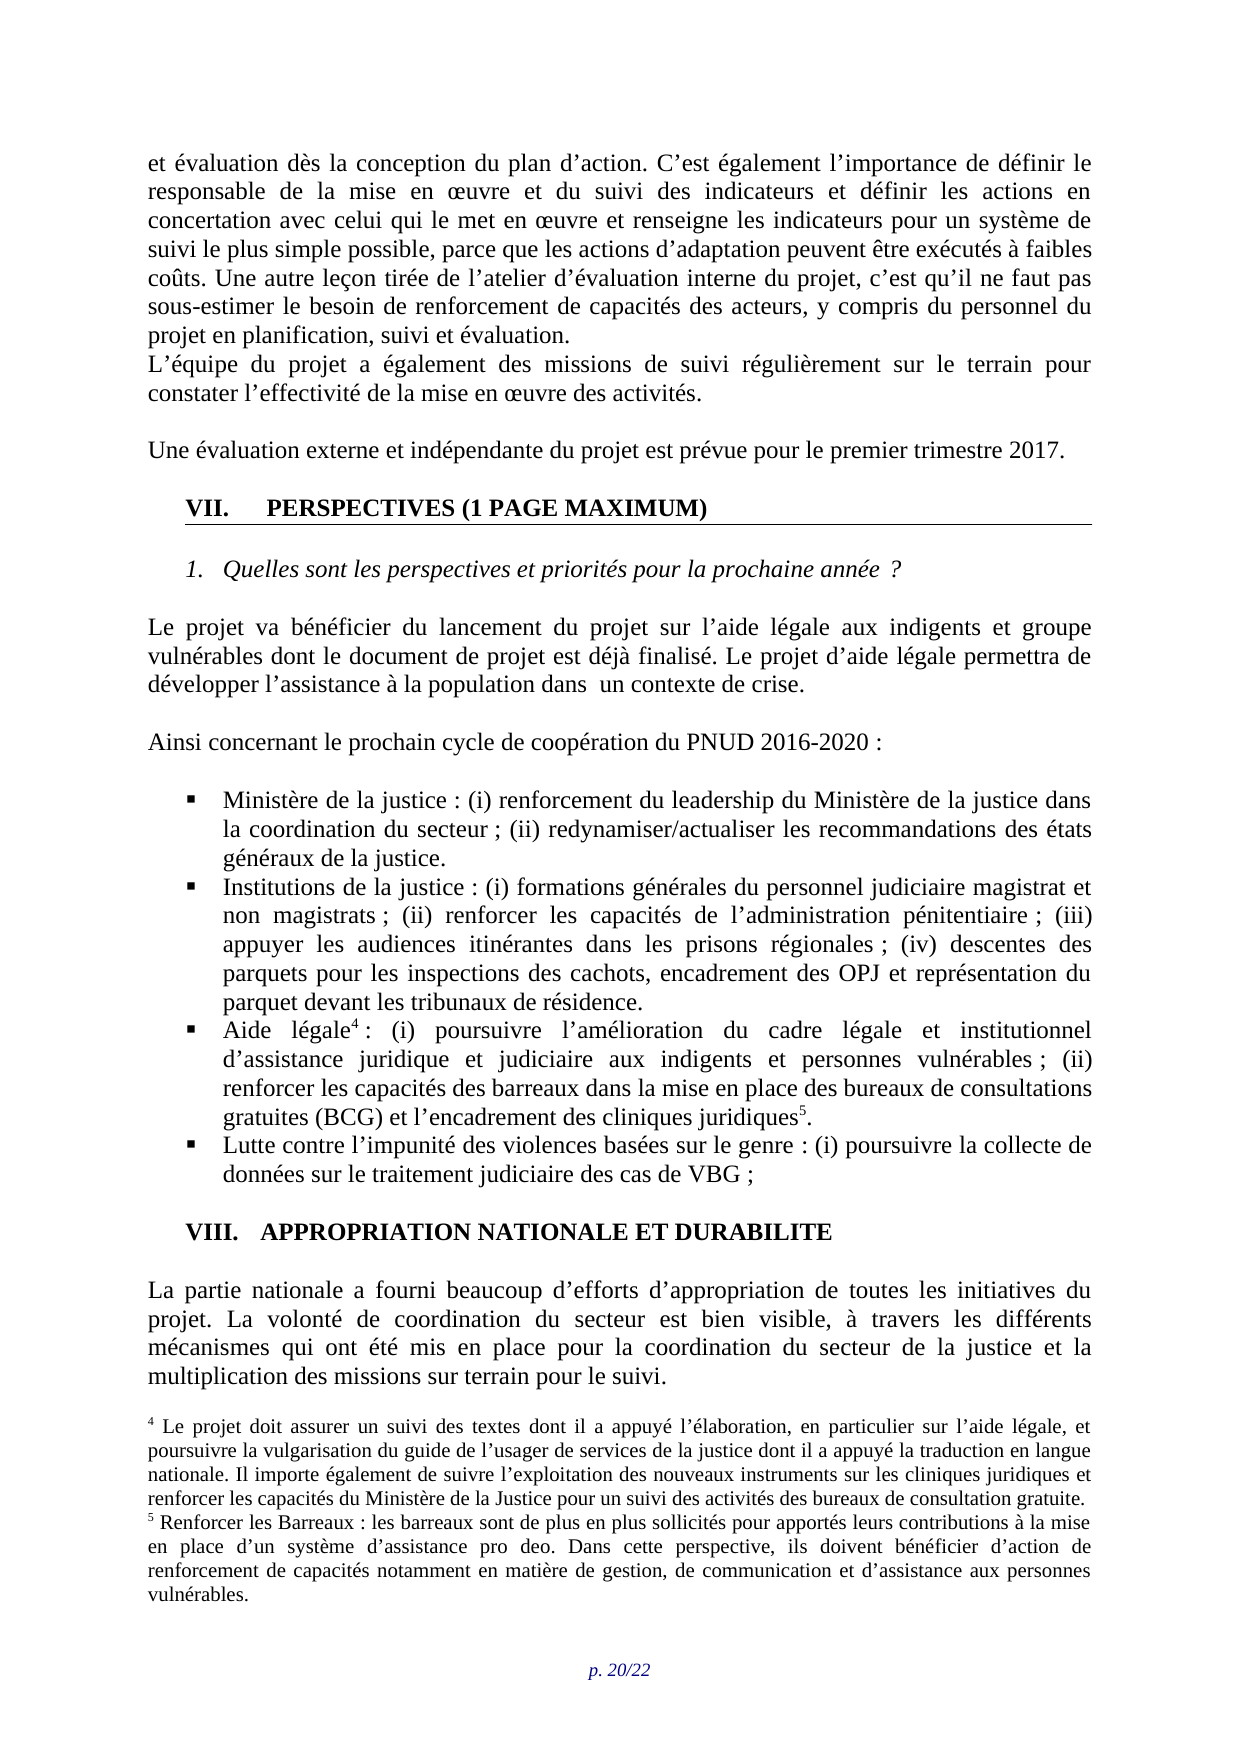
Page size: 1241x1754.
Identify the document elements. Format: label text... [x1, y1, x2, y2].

text Ainsi concernant le prochain cycle de coopération du PNUD 2016-2020 : [148, 727, 1092, 756]
list Aide légale : (i) poursuivre l’amélioration du cadre légale et institutionnel d’assistance juridique et judiciaire aux indigents et personnes vulnérables ; (ii) renforcer les capacités des barreaux dans la mise en place des bureaux de consultations gratuites (BCG) et l’encadrement des cliniques juridiques. [185, 1015, 1092, 1130]
list Lutte contre l’impunité des violences basées sur le genre : (i) poursuivre la collecte de données sur le traitement judiciaire des cas de VBG ; [185, 1130, 1092, 1188]
text Le projet va bénéficier du lancement du projet sur l’aide légale aux indigents et groupe vulnérables dont le document de projet est déjà finalisé. Le projet d’aide légale permettra de développer l’assistance à la population dans un contexte de crise. [148, 612, 1092, 698]
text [148, 148, 1092, 349]
list perspectives (1 page maximum) [185, 493, 1092, 524]
list Institutions de la justice : (i) formations générales du personnel judiciaire magistrat et non magistrats ; (ii) renforcer les capacités de l’administration pénitentiaire ; (iii) appuyer les audiences itinérantes dans les prisons régionales ; (iv) descentes des parquets pour les inspections des cachots, encadrement des OPJ et représentation du parquet devant les tribunaux de résidence. [185, 872, 1092, 1015]
text L’équipe du projet a également des missions de suivi régulièrement sur le terrain pour constater l’effectivité de la mise en œuvre des activités. [148, 349, 1092, 406]
list Ministère de la justice : (i) renforcement du leadership du Ministère de la justice dans la coordination du secteur ; (ii) redynamiser/actualiser les recommandations des états généraux de la justice. [185, 785, 1092, 872]
text La partie nationale a fourni beaucoup d’efforts d’appropriation de toutes les initiatives du projet. La volonté de coordination du secteur est bien visible, à travers les différents mécanismes qui ont été mis en place pour la coordination du secteur de la justice et la multiplication des missions sur terrain pour le suivi. [148, 1275, 1092, 1390]
list Quelles sont les perspectives et priorités pour la prochaine année ? [185, 554, 1092, 583]
text Une évaluation externe et indépendante du projet est prévue pour le premier trimestre 2017. [148, 435, 1092, 464]
list APPROPRIATION NATIONALE ET DURABILITE [185, 1217, 1092, 1246]
